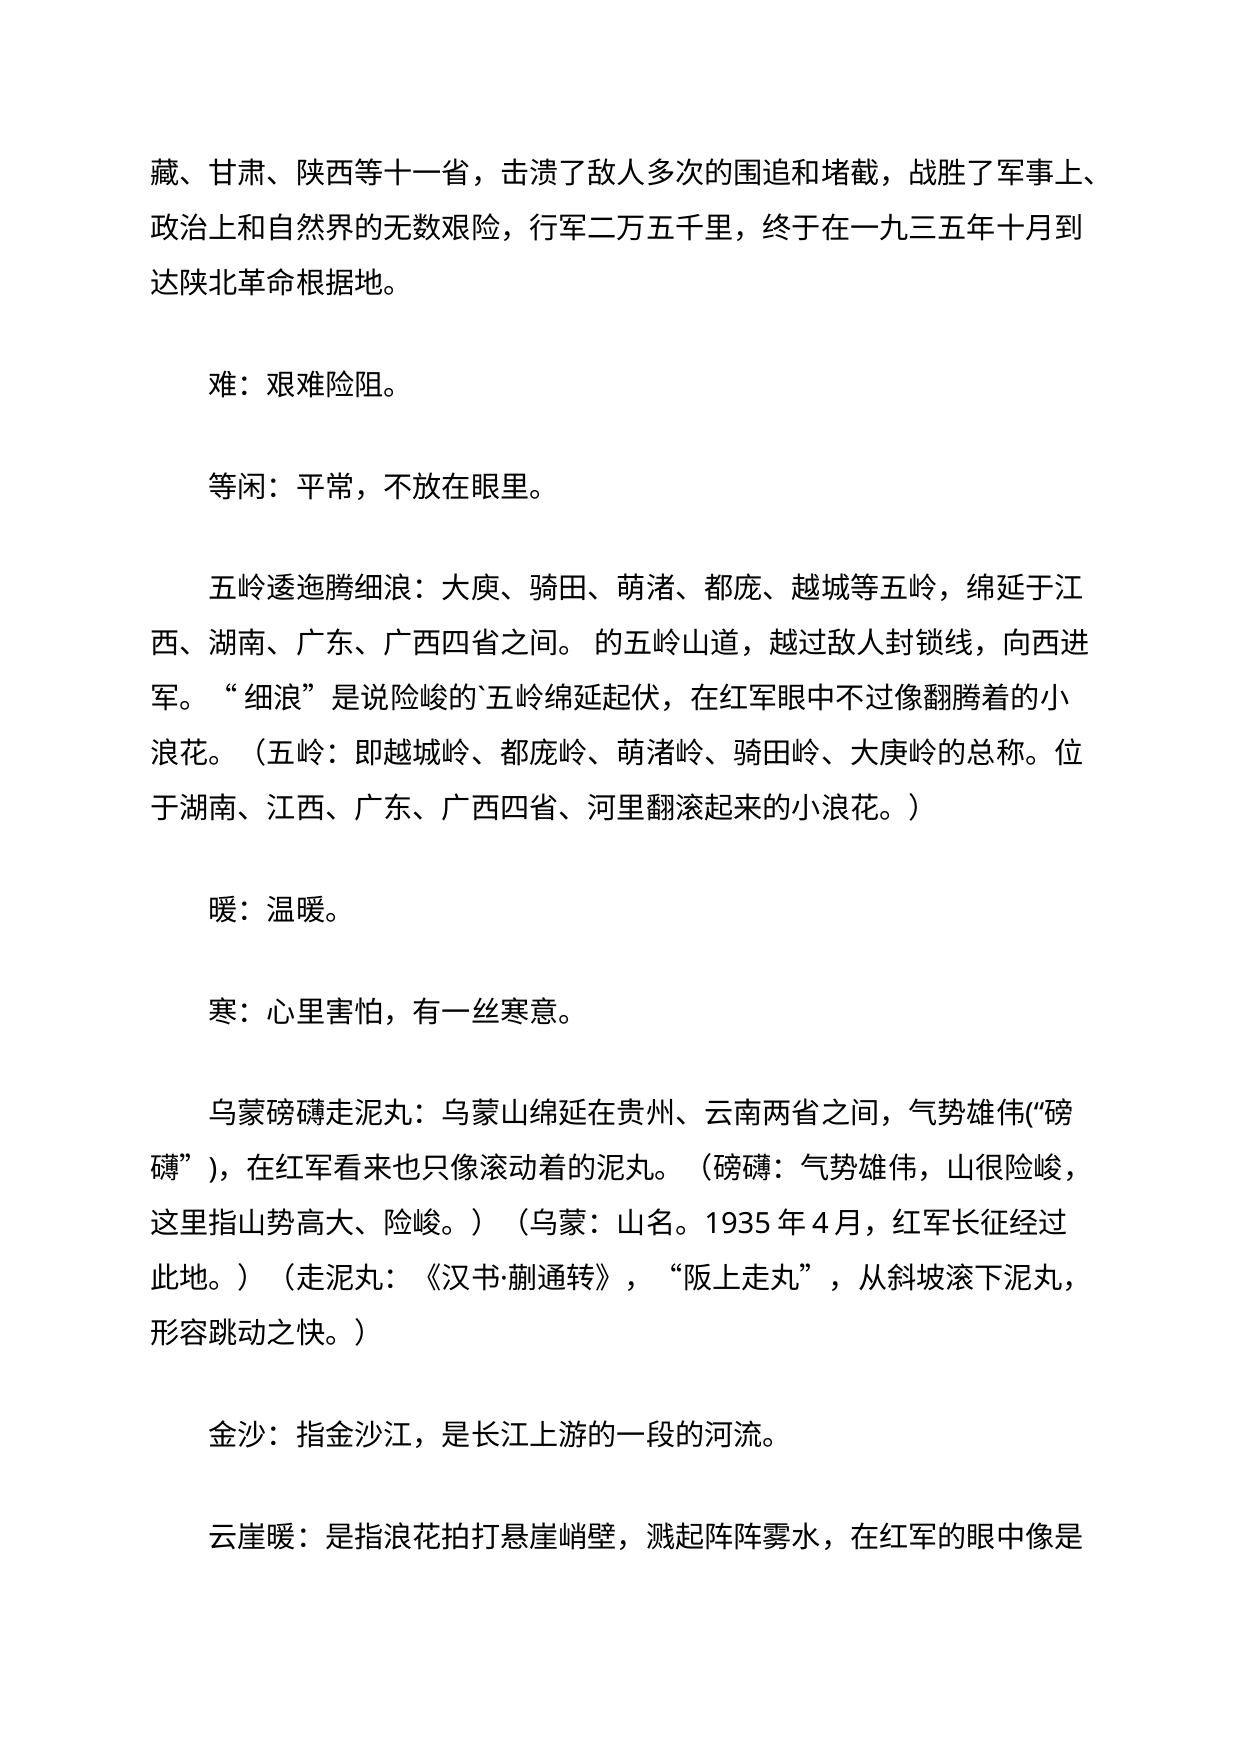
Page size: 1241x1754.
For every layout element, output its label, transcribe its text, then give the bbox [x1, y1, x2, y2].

text 难：艰难险阻。 [150, 362, 1090, 404]
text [150, 150, 1090, 302]
text 寒：心里害怕，有一丝寒意。 [150, 988, 1090, 1031]
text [150, 1514, 1090, 1556]
text 等闲：平常，不放在眼里。 [150, 463, 1090, 506]
text 暖：温暖。 [150, 887, 1090, 929]
text 金沙：指金沙江，是长江上游的一段的河流。 [150, 1412, 1090, 1454]
text 乌蒙磅礴走泥丸：乌蒙山绵延在贵州、云南两省之间，气势雄伟(“磅礴”)，在红军看来也只像滚动着的泥丸。（磅礴：气势雄伟，山很险峻，这里指山势高大、险峻。）（乌蒙：山名。1935年4月，红军长征经过此地。）（走泥丸：《汉书·蒯通转》，“阪上走丸”，从斜坡滚下泥丸，形容跳动之快。） [150, 1090, 1090, 1352]
text 五岭逶迤腾细浪：大庾、骑田、萌渚、都庞、越城等五岭，绵延于江西、湖南、广东、广西四省之间。 的五岭山道，越过敌人封锁线，向西进军。“ 细浪”是说险峻的`五岭绵延起伏，在红军眼中不过像翻腾着的小浪花。（五岭：即越城岭、都庞岭、萌渚岭、骑田岭、大庚岭的总称。位于湖南、江西、广东、广西四省、河里翻滚起来的小浪花。） [150, 565, 1090, 827]
